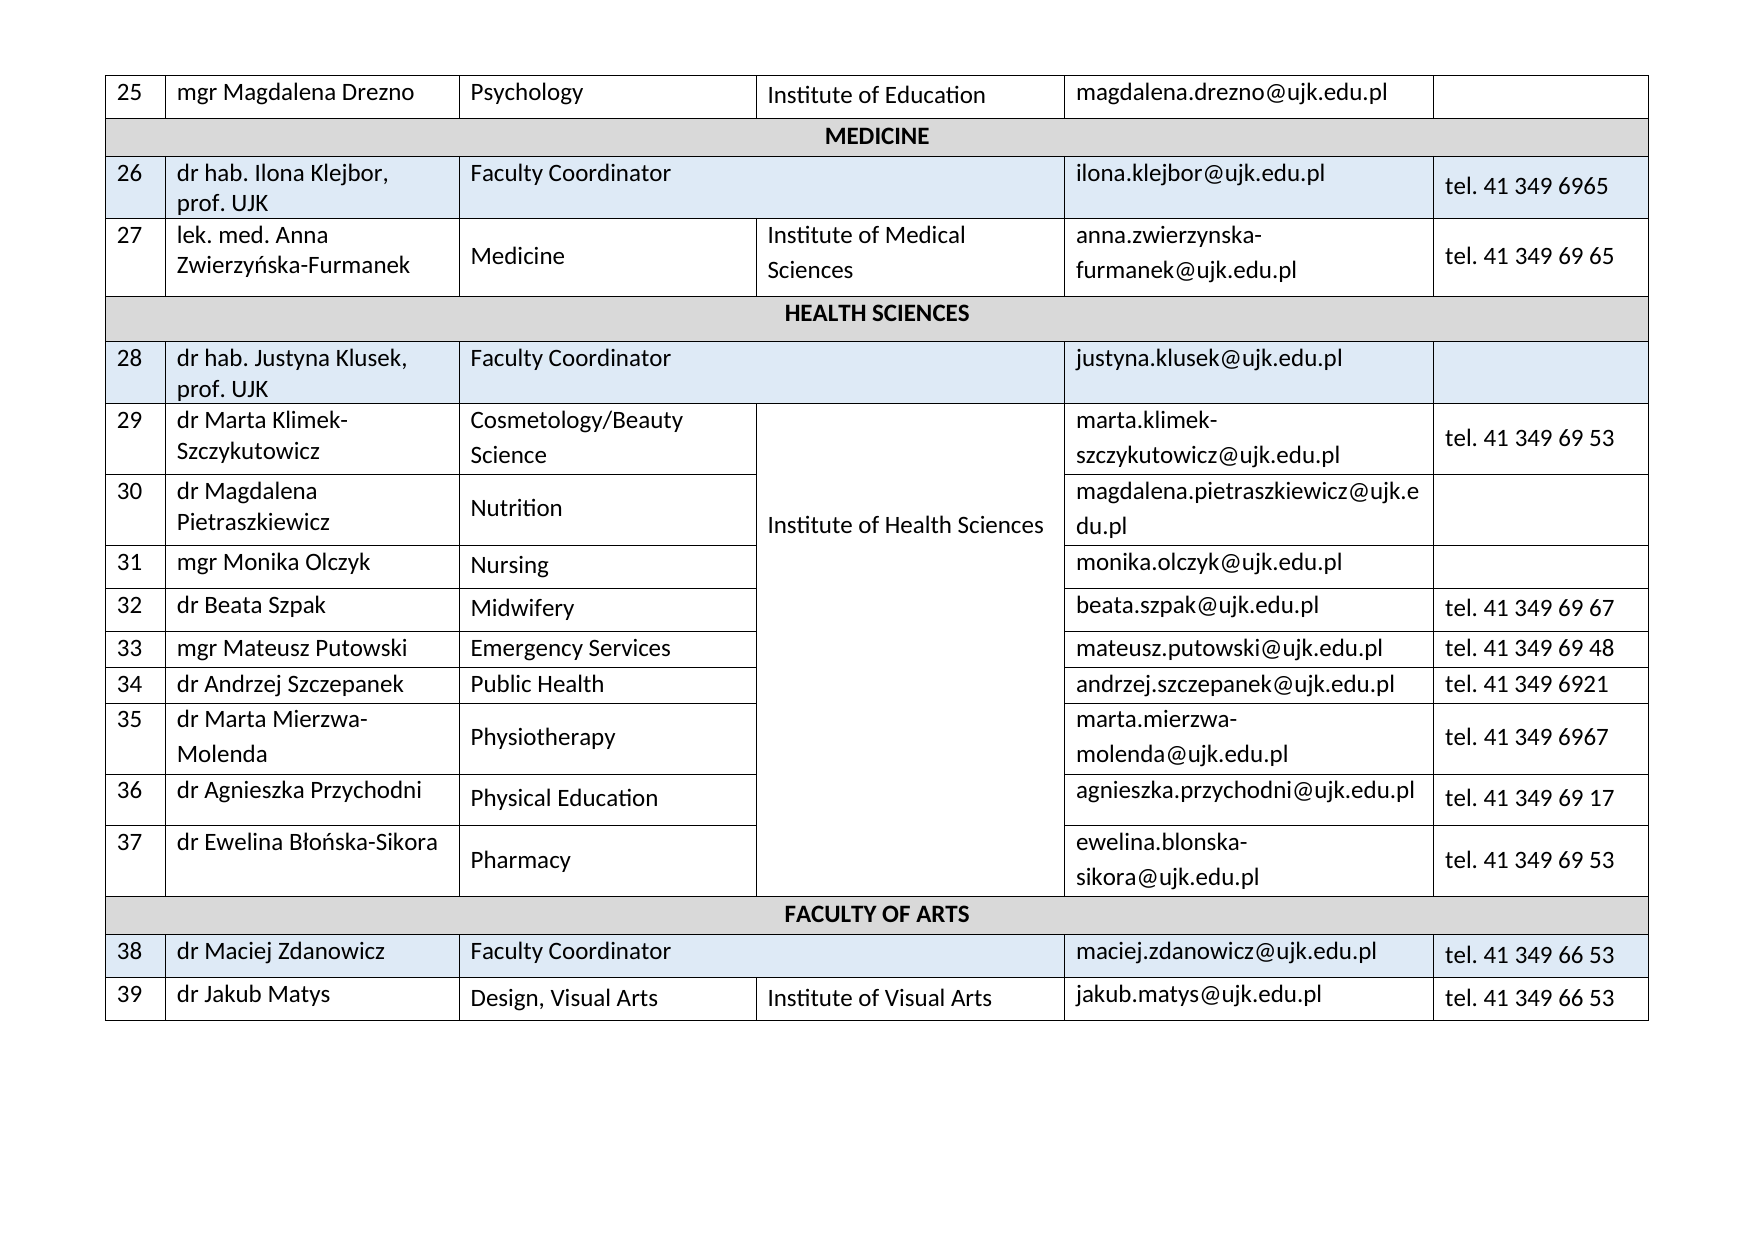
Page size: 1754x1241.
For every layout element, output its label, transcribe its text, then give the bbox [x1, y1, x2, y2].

table_cell ewelina.blonska-sikora@ujk.edu.pl [1065, 826, 1433, 896]
table_cell Faculty Coordinator [460, 342, 1064, 403]
table_cell 34 [106, 668, 165, 703]
table_cell tel. 41 349 69 17 [1434, 775, 1648, 825]
table_cell mgr Magdalena Drezno [166, 76, 459, 118]
table_cell tel. 41 349 66 53 [1434, 935, 1648, 977]
table_cell magdalena.pietraszkiewicz@ujk.edu.pl [1065, 475, 1433, 545]
table_cell tel. 41 349 69 53 [1434, 826, 1648, 896]
table_cell Design, Visual Arts [460, 978, 756, 1020]
table_cell tel. 41 349 6921 [1434, 668, 1648, 703]
table_cell tel. 41 349 6965 [1434, 157, 1648, 218]
table_cell Physical Education [460, 775, 756, 825]
table_cell maciej.zdanowicz@ujk.edu.pl [1065, 935, 1433, 977]
table_cell tel. 41 349 6967 [1434, 704, 1648, 773]
table_cell monika.olczyk@ujk.edu.pl [1065, 546, 1433, 588]
table_cell dr Agnieszka Przychodni [166, 775, 459, 825]
table_cell dr hab. Ilona Klejbor, prof. UJK [166, 157, 459, 218]
table_cell 33 [106, 632, 165, 667]
table_cell 26 [106, 157, 165, 218]
table_cell Faculty Coordinator [460, 935, 1064, 977]
table_cell Psychology [460, 76, 756, 118]
table_cell HEALTH SCIENCES [106, 297, 1648, 341]
table_cell Nutrition [460, 475, 756, 545]
table_cell 35 [106, 704, 165, 773]
table_cell Institute of Medical Sciences [757, 219, 1064, 296]
table_cell lek. med. Anna Zwierzyńska-Furmanek [166, 219, 459, 296]
table_cell Pharmacy [460, 826, 756, 896]
table_cell 25 [106, 76, 165, 118]
table_cell FACULTY OF ARTS [106, 897, 1648, 934]
table_cell MEDICINE [106, 119, 1648, 156]
table_cell dr Ewelina Błońska-Sikora [166, 826, 459, 896]
table_cell Institute of Visual Arts [757, 978, 1064, 1020]
table_cell Institute of Health Sciences [757, 404, 1064, 896]
table_cell Public Health [460, 668, 756, 703]
table_cell 39 [106, 978, 165, 1020]
table_cell dr hab. Justyna Klusek, prof. UJK [166, 342, 459, 403]
table_cell justyna.klusek@ujk.edu.pl [1065, 342, 1433, 403]
table_cell beata.szpak@ujk.edu.pl [1065, 589, 1433, 631]
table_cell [757, 76, 1064, 118]
table_cell mateusz.putowski@ujk.edu.pl [1065, 632, 1433, 667]
table_cell tel. 41 349 69 53 [1434, 404, 1648, 474]
table_cell [1434, 76, 1648, 118]
table_cell 31 [106, 546, 165, 588]
table_cell [1434, 546, 1648, 588]
table_cell dr Marta Mierzwa-Molenda [166, 704, 459, 773]
table_cell tel. 41 349 69 48 [1434, 632, 1648, 667]
table_cell dr Magdalena Pietraszkiewicz [166, 475, 459, 545]
table_cell 32 [106, 589, 165, 631]
table_cell dr Marta Klimek-Szczykutowicz [166, 404, 459, 474]
table_cell [1434, 342, 1648, 403]
table_cell marta.mierzwa-molenda@ujk.edu.pl [1065, 704, 1433, 773]
table_cell 38 [106, 935, 165, 977]
table_cell tel. 41 349 66 53 [1434, 978, 1648, 1020]
table_cell dr Maciej Zdanowicz [166, 935, 459, 977]
table_cell anna.zwierzynska-furmanek@ujk.edu.pl [1065, 219, 1433, 296]
table_cell Physiotherapy [460, 704, 756, 773]
table_cell agnieszka.przychodni@ujk.edu.pl [1065, 775, 1433, 825]
table_cell Emergency Services [460, 632, 756, 667]
table_cell jakub.matys@ujk.edu.pl [1065, 978, 1433, 1020]
table_cell 37 [106, 826, 165, 896]
table_cell marta.klimek-szczykutowicz@ujk.edu.pl [1065, 404, 1433, 474]
table_cell 29 [106, 404, 165, 474]
table_cell dr Jakub Matys [166, 978, 459, 1020]
table_cell Faculty Coordinator [460, 157, 1064, 218]
table_cell Cosmetology/Beauty Science [460, 404, 756, 474]
table_cell Midwifery [460, 589, 756, 631]
table_cell dr Beata Szpak [166, 589, 459, 631]
table_cell mgr Mateusz Putowski [166, 632, 459, 667]
table_cell 30 [106, 475, 165, 545]
table_cell ilona.klejbor@ujk.edu.pl [1065, 157, 1433, 218]
table_cell dr Andrzej Szczepanek [166, 668, 459, 703]
table_cell tel. 41 349 69 65 [1434, 219, 1648, 296]
table_cell Nursing [460, 546, 756, 588]
table_cell 27 [106, 219, 165, 296]
table_cell [1434, 475, 1648, 545]
table_cell Medicine [460, 219, 756, 296]
table_cell 36 [106, 775, 165, 825]
table_cell magdalena.drezno@ujk.edu.pl [1065, 76, 1433, 118]
table_cell mgr Monika Olczyk [166, 546, 459, 588]
table_cell andrzej.szczepanek@ujk.edu.pl [1065, 668, 1433, 703]
table_cell 28 [106, 342, 165, 403]
table_cell tel. 41 349 69 67 [1434, 589, 1648, 631]
